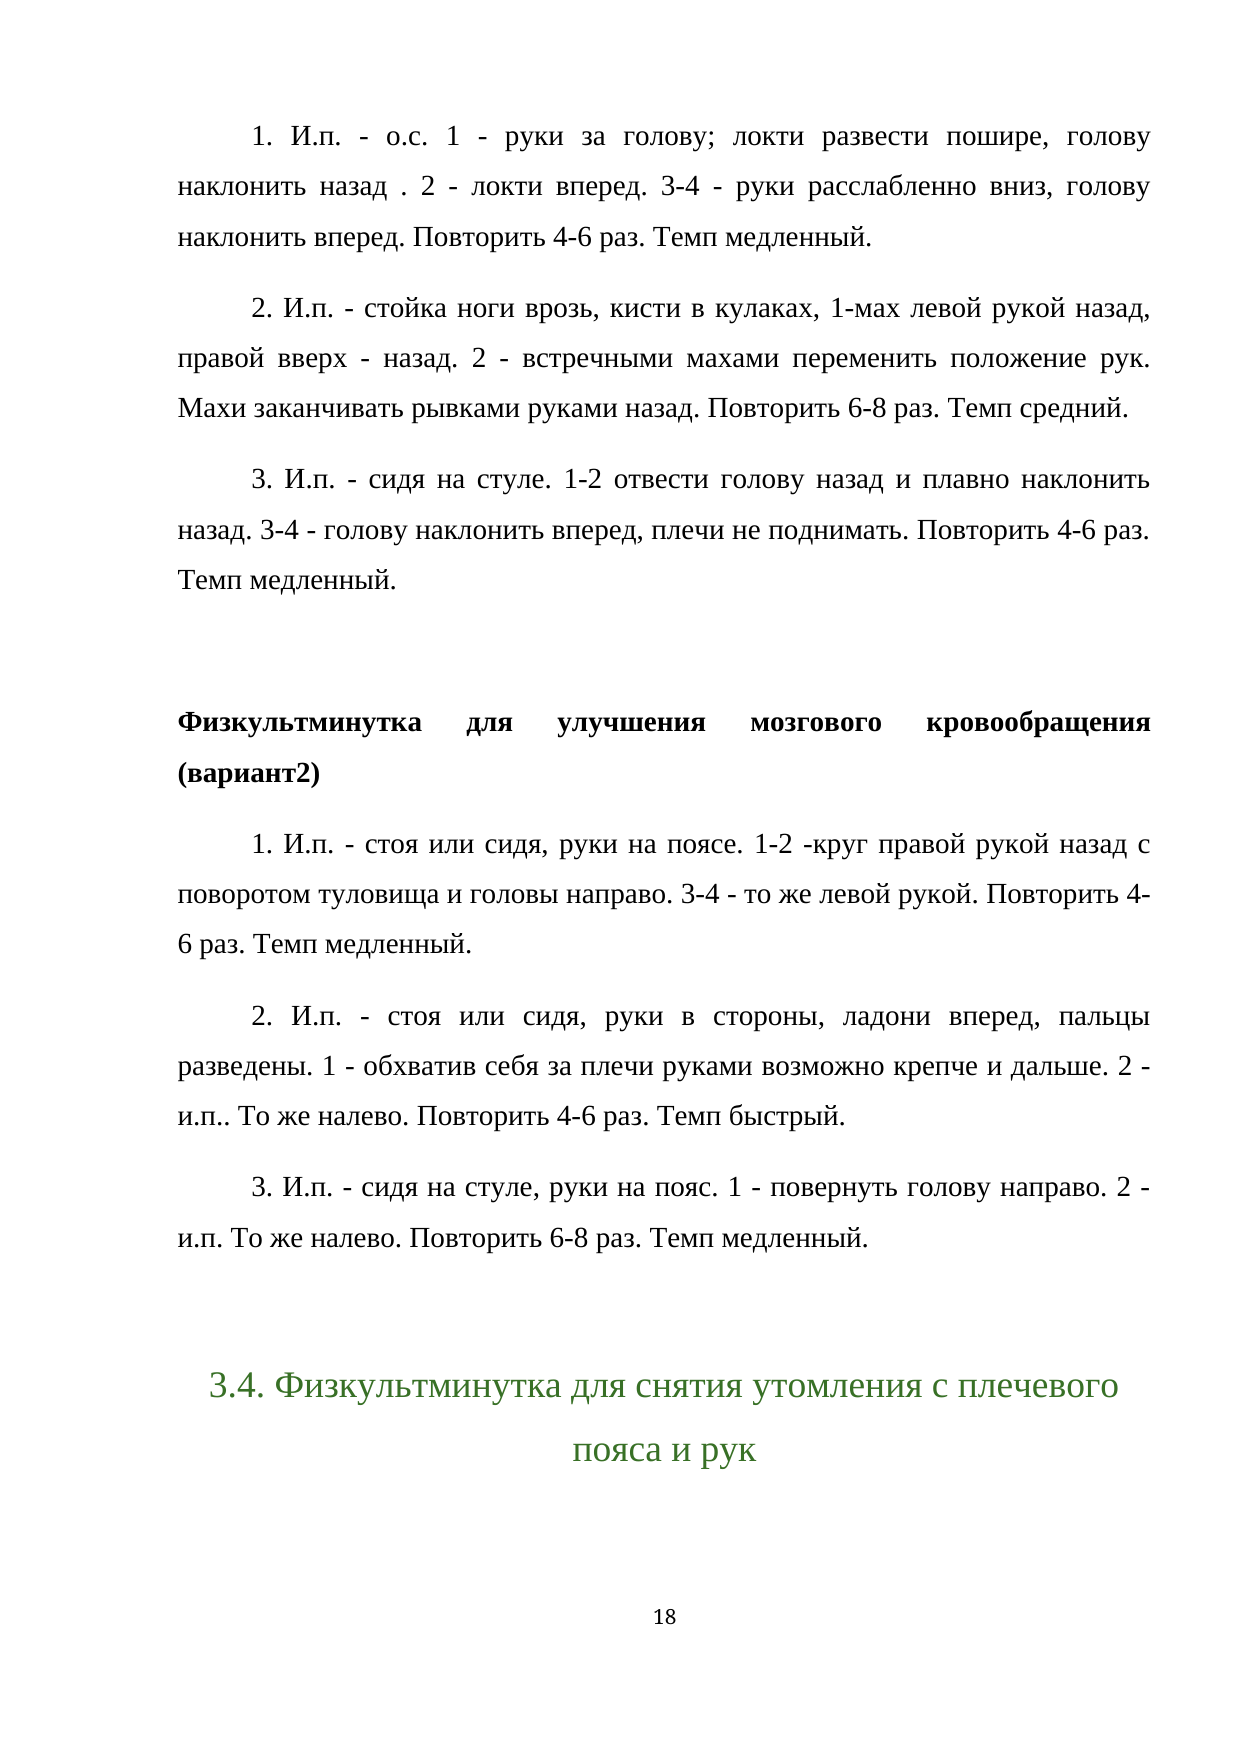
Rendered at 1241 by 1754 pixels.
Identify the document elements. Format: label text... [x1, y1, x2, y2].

text Физкультминутка для улучшения мозгового кровообращения (вариант2) [177, 704, 1152, 788]
text 3. И.п. - сидя на стуле, руки на пояс. 1 - повернуть голову направо. 2 - и.п. То же налево. Повторить 6-8 раз. Темп медленный. [177, 1169, 1152, 1253]
text 1. И.п. - о.с. 1 - руки за голову; локти развести пошире, голову наклонить назад . 2 - локти вперед. 3-4 - руки расслабленно вниз, голову наклонить вперед. Повторить 4-6 раз. Темп медленный. [177, 118, 1152, 252]
text 3. И.п. - сидя на стуле. 1-2 отвести голову назад и плавно наклонить назад. 3-4 - голову наклонить вперед, плечи не поднимать. Повторить 4-6 раз. Темп медленный. [177, 462, 1152, 596]
text 2. И.п. - стоя или сидя, руки в стороны, ладони вперед, пальцы разведены. 1 - обхватив себя за плечи руками возможно крепче и дальше. 2 - и.п.. То же налево. Повторить 4-6 раз. Темп быстрый. [177, 998, 1152, 1132]
text 2. И.п. - стойка ноги врозь, кисти в кулаках, 1-мах левой рукой назад, правой вверх - назад. 2 - встречными махами переменить положение рук. Махи заканчивать рывками руками назад. Повторить 6-8 раз. Темп средний. [177, 290, 1152, 424]
text 1. И.п. - стоя или сидя, руки на поясе. 1-2 -круг правой рукой назад с поворотом туловища и головы направо. 3-4 - то же левой рукой. Повторить 4-6 раз. Темп медленный. [177, 826, 1152, 960]
text 3.4. Физкультминутка для снятия утомления с плечевого пояса и рук [177, 1362, 1152, 1470]
